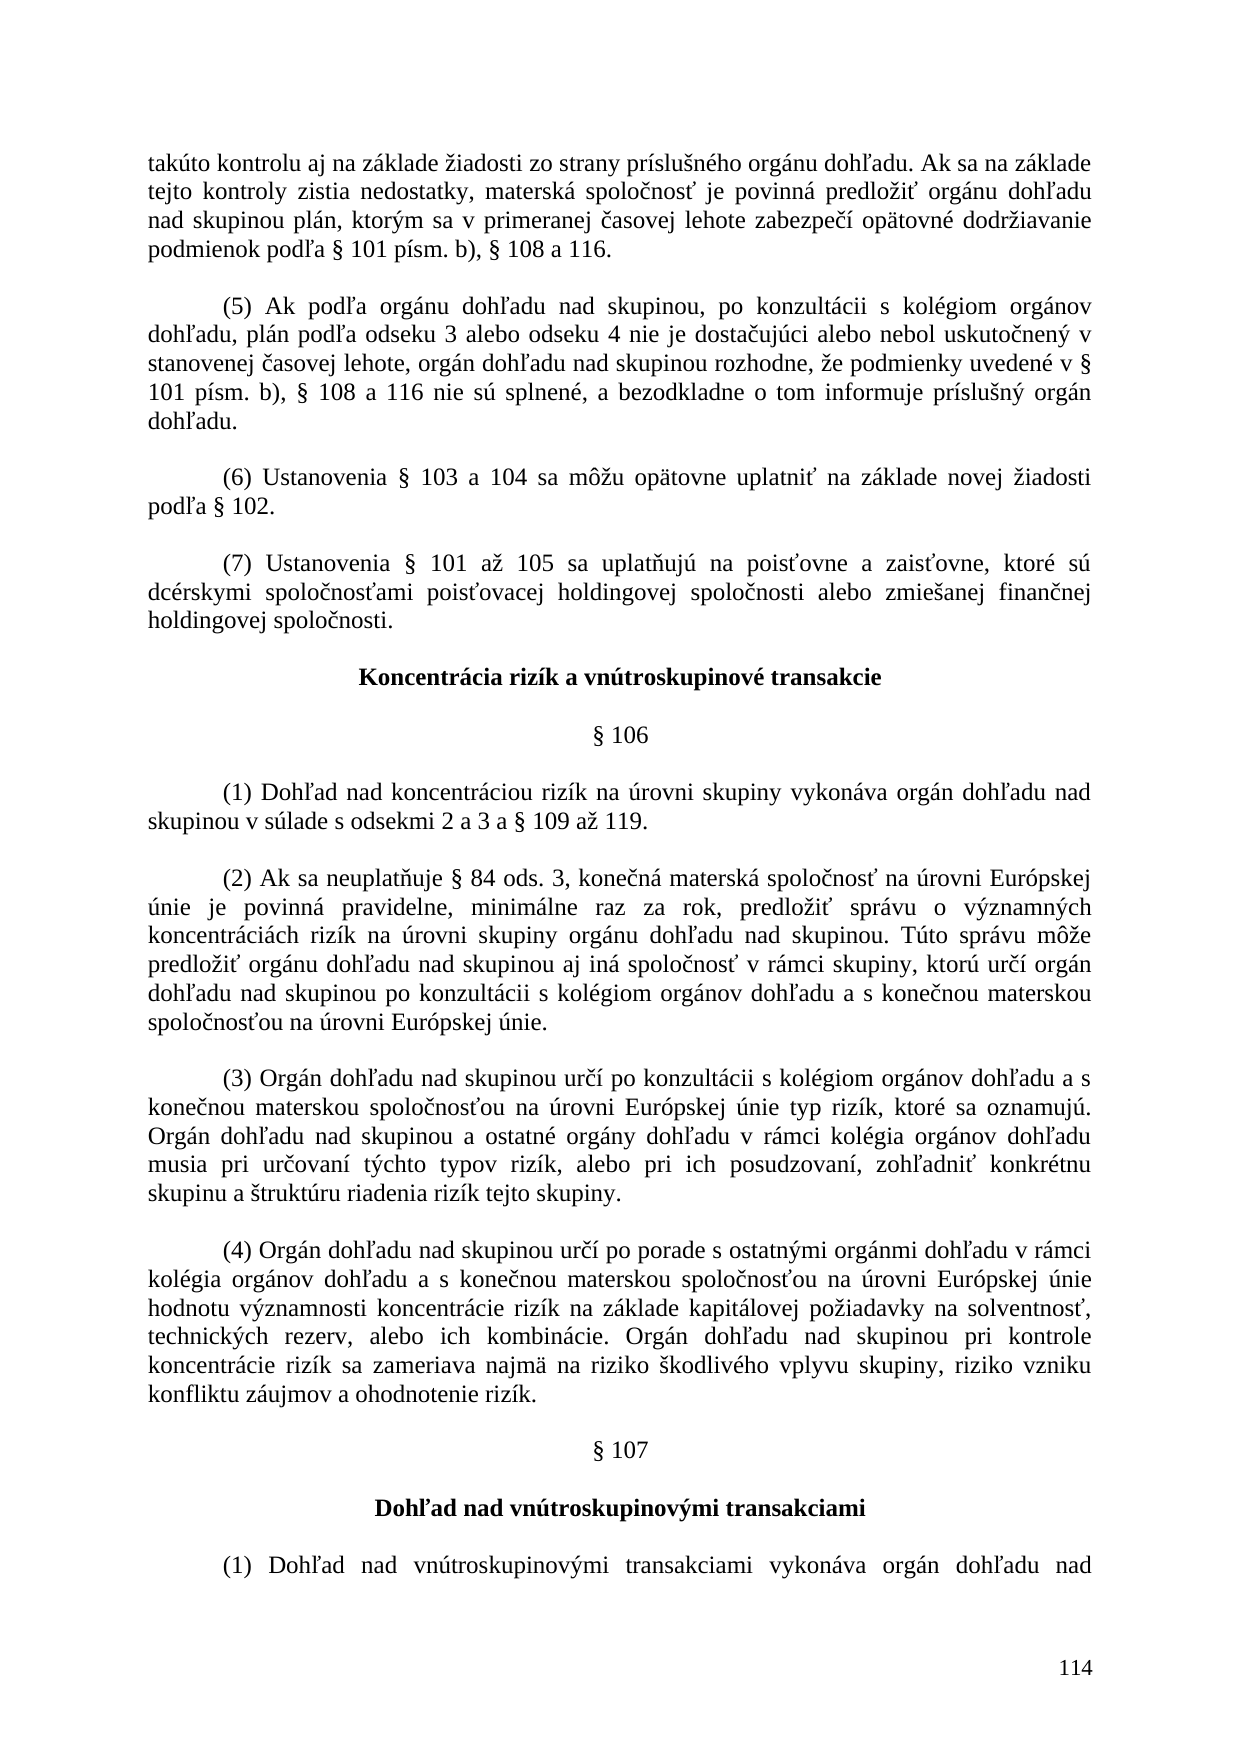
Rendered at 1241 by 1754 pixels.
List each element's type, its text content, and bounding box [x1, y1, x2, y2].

text (2) Ak sa neuplatňuje § 84 ods. 3, konečná materská spoločnosť na úrovni Európskej únie je povinná pravidelne, minimálne raz za rok, predložiť správu o významných koncentráciách rizík na úrovni skupiny orgánu dohľadu nad skupinou. Túto správu môže predložiť orgánu dohľadu nad skupinou aj iná spoločnosť v rámci skupiny, ktorú určí orgán dohľadu nad skupinou po konzultácii s kolégiom orgánov dohľadu a s konečnou materskou spoločnosťou na úrovni Európskej únie. [148, 863, 1092, 1035]
text § 107 [148, 1436, 1092, 1464]
text (1) Dohľad nad koncentráciou rizík na úrovni skupiny vykonáva orgán dohľadu nad skupinou v súlade s odsekmi 2 a 3 a § 109 až 119. [148, 777, 1092, 835]
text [148, 1551, 1092, 1579]
text (6) Ustanovenia § 103 a 104 sa môžu opätovne uplatniť na základe novej žiadosti podľa § 102. [148, 462, 1092, 520]
text (4) Orgán dohľadu nad skupinou určí po porade s ostatnými orgánmi dohľadu v rámci kolégia orgánov dohľadu a s konečnou materskou spoločnosťou na úrovni Európskej únie hodnotu významnosti koncentrácie rizík na základe kapitálovej požiadavky na solventnosť, technických rezerv, alebo ich kombinácie. Orgán dohľadu nad skupinou pri kontrole koncentrácie rizík sa zameriava najmä na riziko škodlivého vplyvu skupiny, riziko vzniku konfliktu záujmov a ohodnotenie rizík. [148, 1235, 1092, 1408]
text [148, 148, 1092, 263]
text (7) Ustanovenia § 101 až 105 sa uplatňujú na poisťovne a zaisťovne, ktoré sú dcérskymi spoločnosťami poisťovacej holdingovej spoločnosti alebo zmiešanej finančnej holdingovej spoločnosti. [148, 548, 1092, 634]
text Koncentrácia rizík a vnútroskupinové transakcie [148, 662, 1092, 691]
text (5) Ak podľa orgánu dohľadu nad skupinou, po konzultácii s kolégiom orgánov dohľadu, plán podľa odseku 3 alebo odseku 4 nie je dostačujúci alebo nebol uskutočnený v stanovenej časovej lehote, orgán dohľadu nad skupinou rozhodne, že podmienky uvedené v § 101 písm. b), § 108 a 116 nie sú splnené, a bezodkladne o tom informuje príslušný orgán dohľadu. [148, 291, 1092, 434]
text (3) Orgán dohľadu nad skupinou určí po konzultácii s kolégiom orgánov dohľadu a s konečnou materskou spoločnosťou na úrovni Európskej únie typ rizík, ktoré sa oznamujú. Orgán dohľadu nad skupinou a ostatné orgány dohľadu v rámci kolégia orgánov dohľadu musia pri určovaní týchto typov rizík, alebo pri ich posudzovaní, zohľadniť konkrétnu skupinu a štruktúru riadenia rizík tejto skupiny. [148, 1063, 1092, 1207]
text § 106 [148, 720, 1092, 748]
text Dohľad nad vnútroskupinovými transakciami [148, 1493, 1092, 1522]
